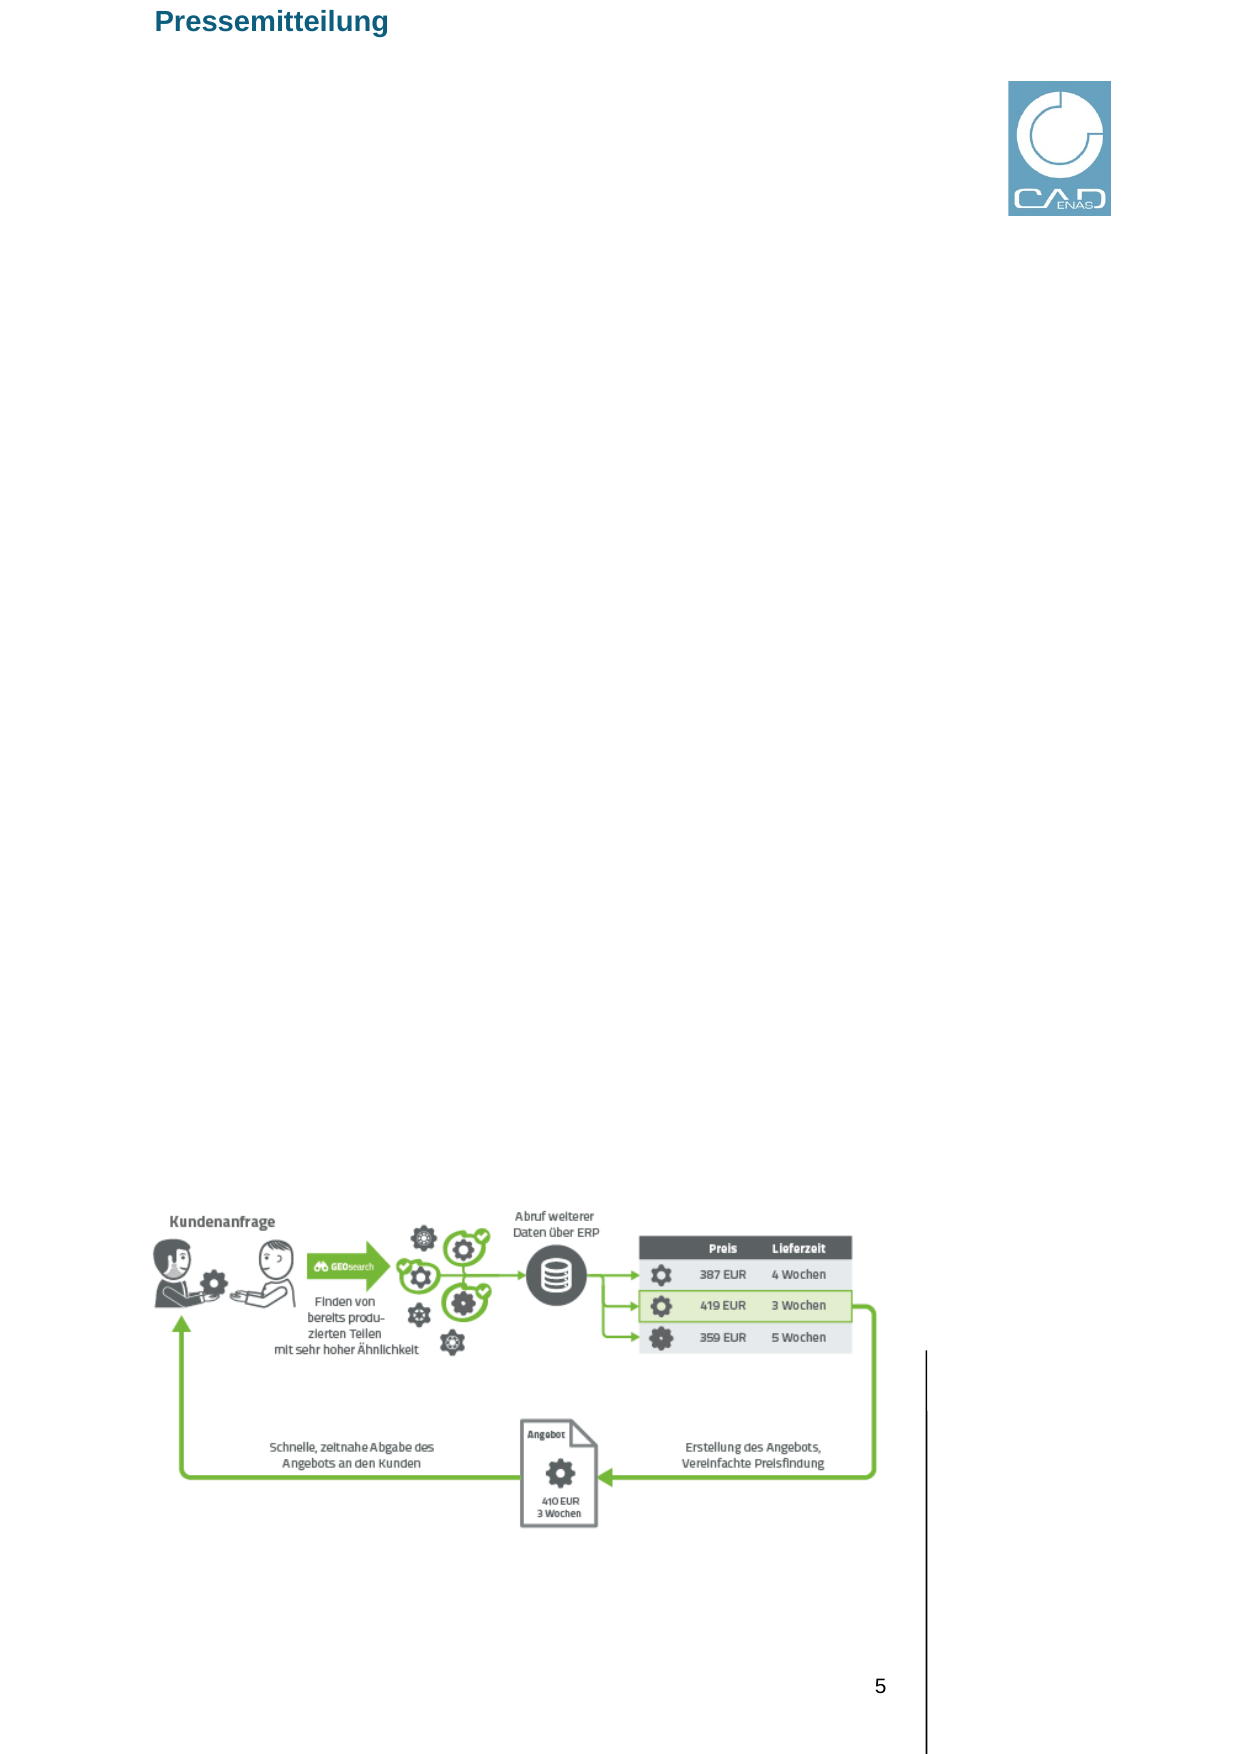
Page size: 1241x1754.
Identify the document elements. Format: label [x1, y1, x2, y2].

picture [1008, 81, 1111, 216]
picture [147, 1200, 886, 1537]
